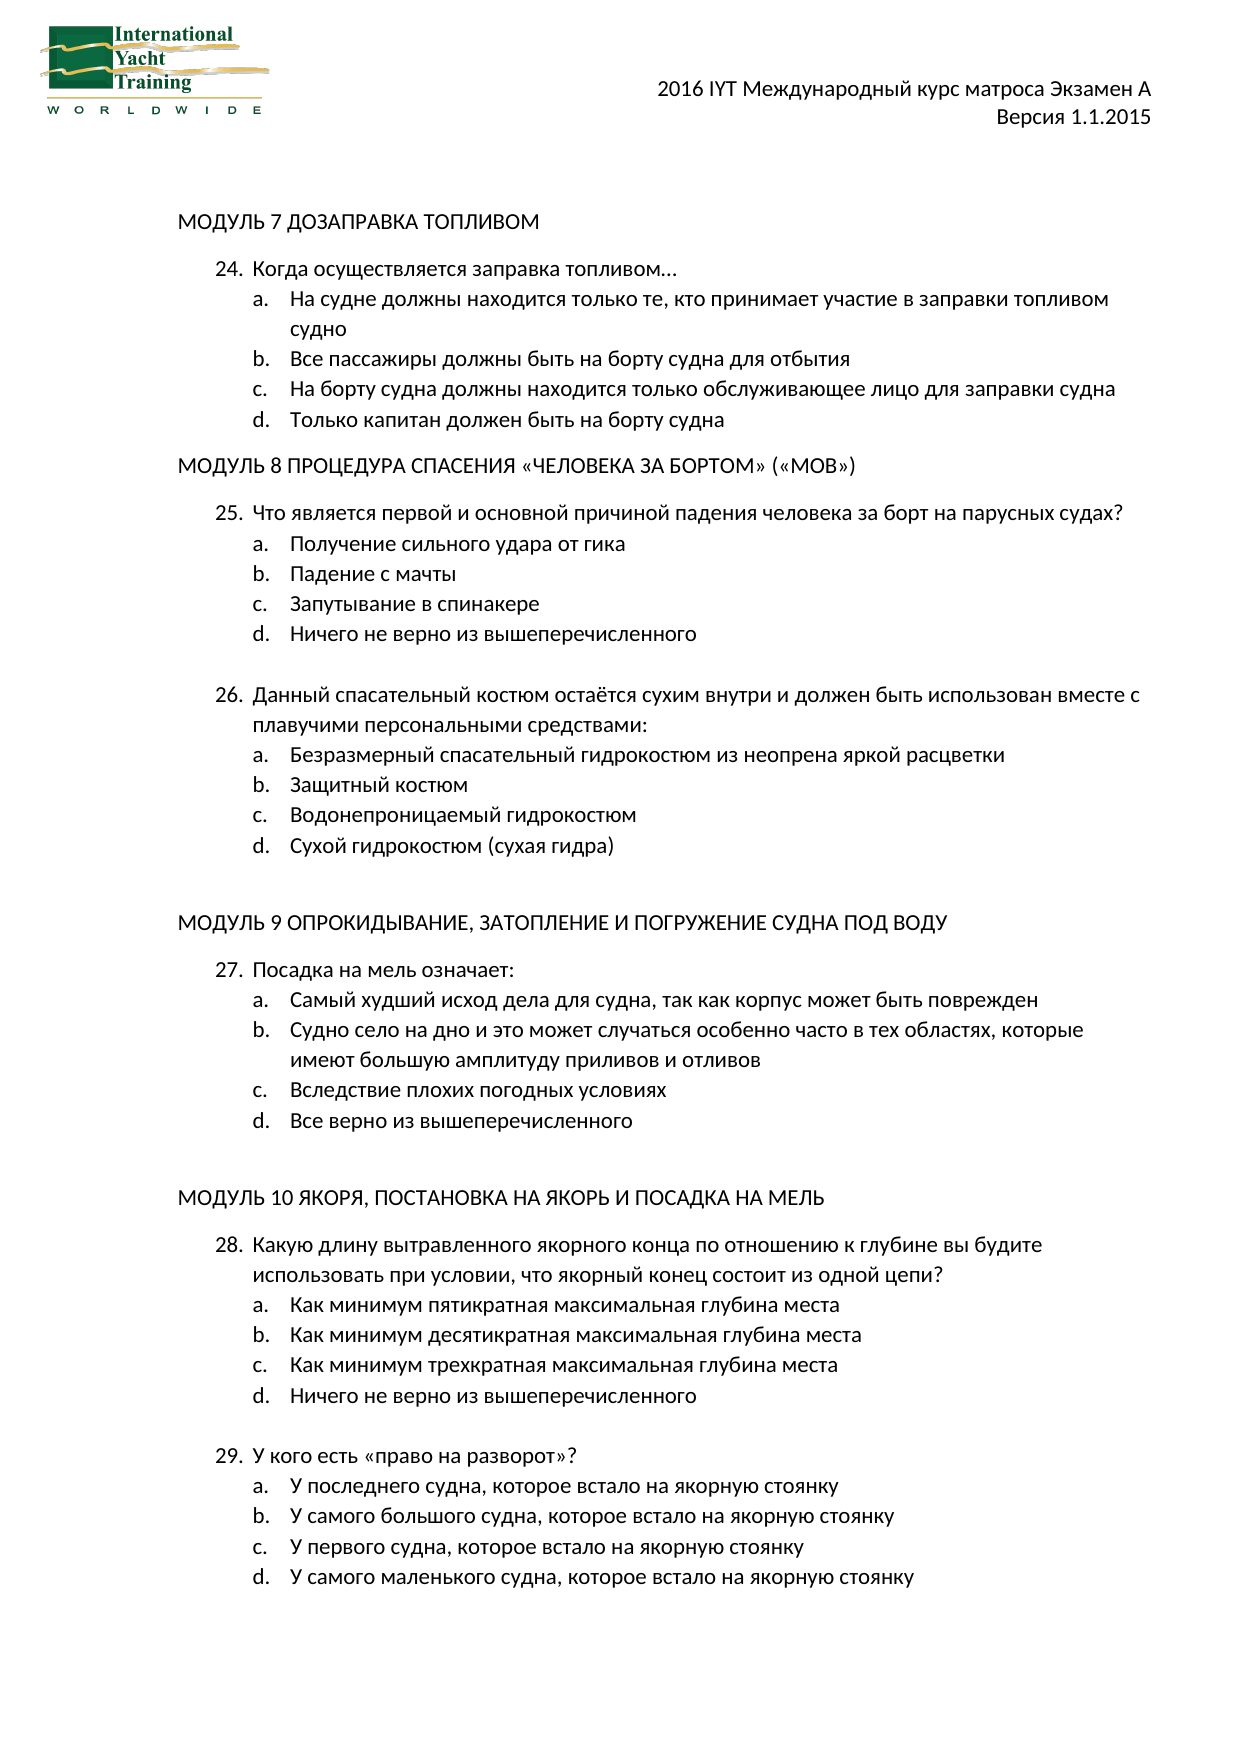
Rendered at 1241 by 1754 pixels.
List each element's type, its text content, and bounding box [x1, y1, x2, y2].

list Защитный костюм [252, 770, 1152, 798]
list У самого маленького судна, которое встало на якорную стоянку [252, 1562, 1152, 1590]
list Как минимум пятикратная максимальная глубина места [252, 1290, 1152, 1318]
list Какую длину вытравленного якорного конца по отношению к глубине вы будите использовать при условии, что якорный конец состоит из одной цепи? [215, 1230, 1152, 1288]
list Ничего не верно из вышеперечисленного [252, 619, 1152, 647]
text МОДУЛЬ 10 ЯКОРЯ, ПОСТАНОВКА НА ЯКОРЬ И ПОСАДКА НА МЕЛЬ [177, 1183, 1152, 1211]
list Запутывание в спинакере [252, 589, 1152, 617]
list Безразмерный спасательный гидрокостюм из неопрена яркой расцветки [252, 740, 1152, 768]
list На судне должны находится только те, кто принимает участие в заправки топливом судно [252, 284, 1152, 342]
list Когда осуществляется заправка топливом… [215, 254, 1152, 282]
list Падение с мачты [252, 559, 1152, 587]
list На борту судна должны находится только обслуживающее лицо для заправки судна [252, 374, 1152, 403]
list Все пассажиры должны быть на борту судна для отбытия [252, 344, 1152, 372]
list Судно село на дно и это может случаться особенно часто в тех областях, которые имеют большую амплитуду приливов и отливов [252, 1015, 1152, 1073]
list Посадка на мель означает: [215, 955, 1152, 983]
text МОДУЛЬ 7 ДОЗАПРАВКА ТОПЛИВОМ [177, 207, 1152, 235]
list Самый худший исход дела для судна, так как корпус может быть поврежден [252, 985, 1152, 1013]
list У последнего судна, которое встало на якорную стоянку [252, 1471, 1152, 1499]
list У самого большого судна, которое встало на якорную стоянку [252, 1502, 1152, 1530]
text МОДУЛЬ 8 ПРОЦЕДУРА СПАСЕНИЯ «ЧЕЛОВЕКА ЗА БОРТОМ» («МОВ») [177, 452, 1152, 480]
list У кого есть «право на разворот»? [215, 1441, 1152, 1469]
list Сухой гидрокостюм (сухая гидра) [252, 831, 1152, 859]
list Все верно из вышеперечисленного [252, 1106, 1152, 1134]
list Получение сильного удара от гика [252, 529, 1152, 557]
list Данный спасательный костюм остаётся сухим внутри и должен быть использован вместе с плавучими персональными средствами: [215, 680, 1152, 738]
list У первого судна, которое встало на якорную стоянку [252, 1532, 1152, 1560]
list Что является первой и основной причиной падения человека за борт на парусных судах? [215, 498, 1152, 527]
list Как минимум десятикратная максимальная глубина места [252, 1320, 1152, 1348]
list Только капитан должен быть на борту судна [252, 405, 1152, 433]
list Вследствие плохих погодных условиях [252, 1076, 1152, 1104]
text МОДУЛЬ 9 ОПРОКИДЫВАНИЕ, ЗАТОПЛЕНИЕ И ПОГРУЖЕНИЕ СУДНА ПОД ВОДУ [177, 908, 1152, 936]
picture [39, 23, 270, 117]
list Как минимум трехкратная максимальная глубина места [252, 1351, 1152, 1379]
list Ничего не верно из вышеперечисленного [252, 1381, 1152, 1409]
list Водонепроницаемый гидрокостюм [252, 801, 1152, 829]
